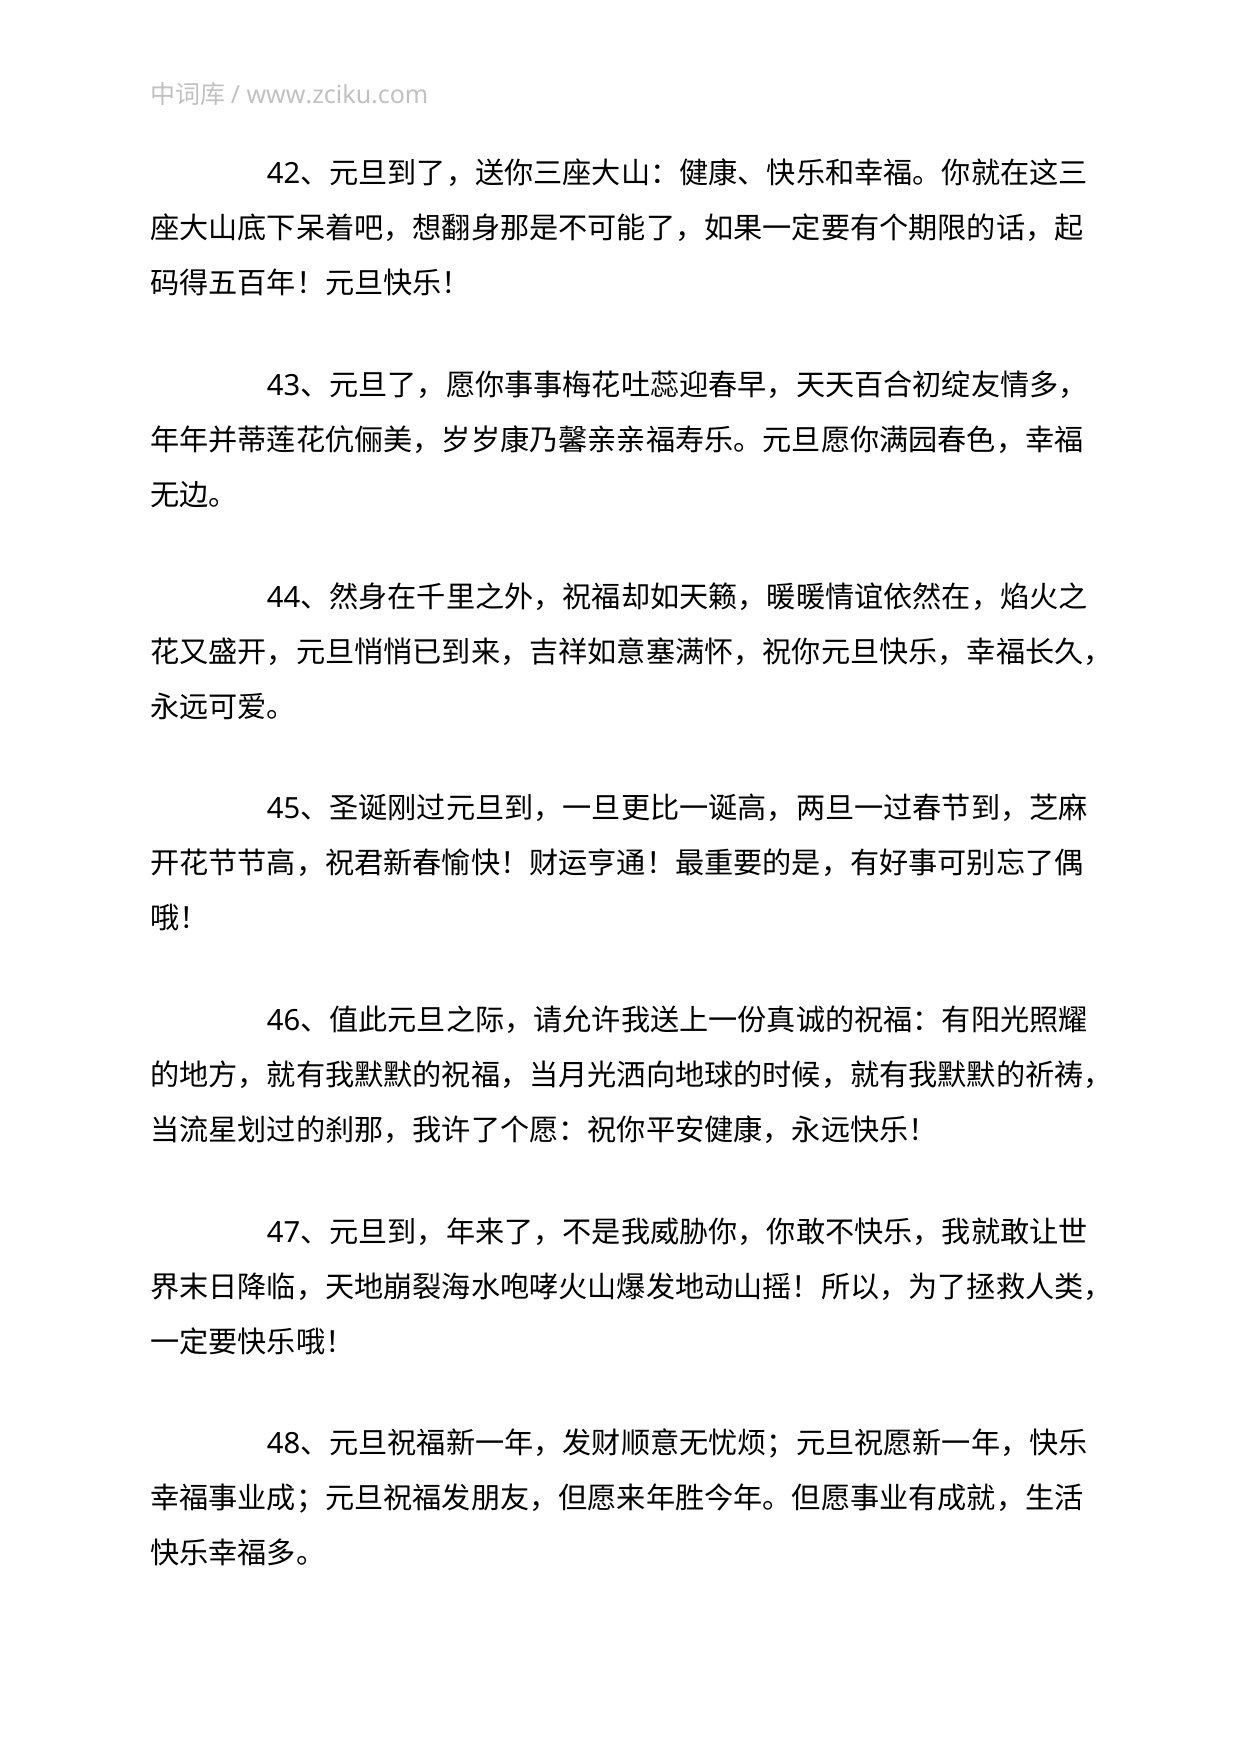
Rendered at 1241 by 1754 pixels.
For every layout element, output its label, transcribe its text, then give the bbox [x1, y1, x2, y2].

text 46、值此元旦之际，请允许我送上一份真诚的祝福：有阳光照耀的地方，就有我默默的祝福，当月光洒向地球的时候，就有我默默的祈祷，当流星划过的刹那，我许了个愿：祝你平安健康，永远快乐！ [150, 997, 1090, 1149]
text 44、然身在千里之外，祝福却如天籁，暖暖情谊依然在，焰火之花又盛开，元旦悄悄已到来，吉祥如意塞满怀，祝你元旦快乐，幸福长久，永远可爱。 [150, 573, 1090, 726]
text 48、元旦祝福新一年，发财顺意无忧烦；元旦祝愿新一年，快乐幸福事业成；元旦祝福发朋友，但愿来年胜今年。但愿事业有成就，生活快乐幸福多。 [150, 1420, 1090, 1572]
text 43、元旦了，愿你事事梅花吐蕊迎春早，天天百合初绽友情多，年年并蒂莲花伉俪美，岁岁康乃馨亲亲福寿乐。元旦愿你满园春色，幸福无边。 [150, 362, 1090, 514]
text 42、元旦到了，送你三座大山：健康、快乐和幸福。你就在这三座大山底下呆着吧，想翻身那是不可能了，如果一定要有个期限的话，起码得五百年！元旦快乐！ [150, 150, 1090, 302]
text 45、圣诞刚过元旦到，一旦更比一诞高，两旦一过春节到，芝麻开花节节高，祝君新春愉快！财运亨通！最重要的是，有好事可别忘了偶哦！ [150, 785, 1090, 937]
text 47、元旦到，年来了，不是我威胁你，你敢不快乐，我就敢让世界末日降临，天地崩裂海水咆哮火山爆发地动山摇！所以，为了拯救人类，一定要快乐哦！ [150, 1208, 1090, 1361]
